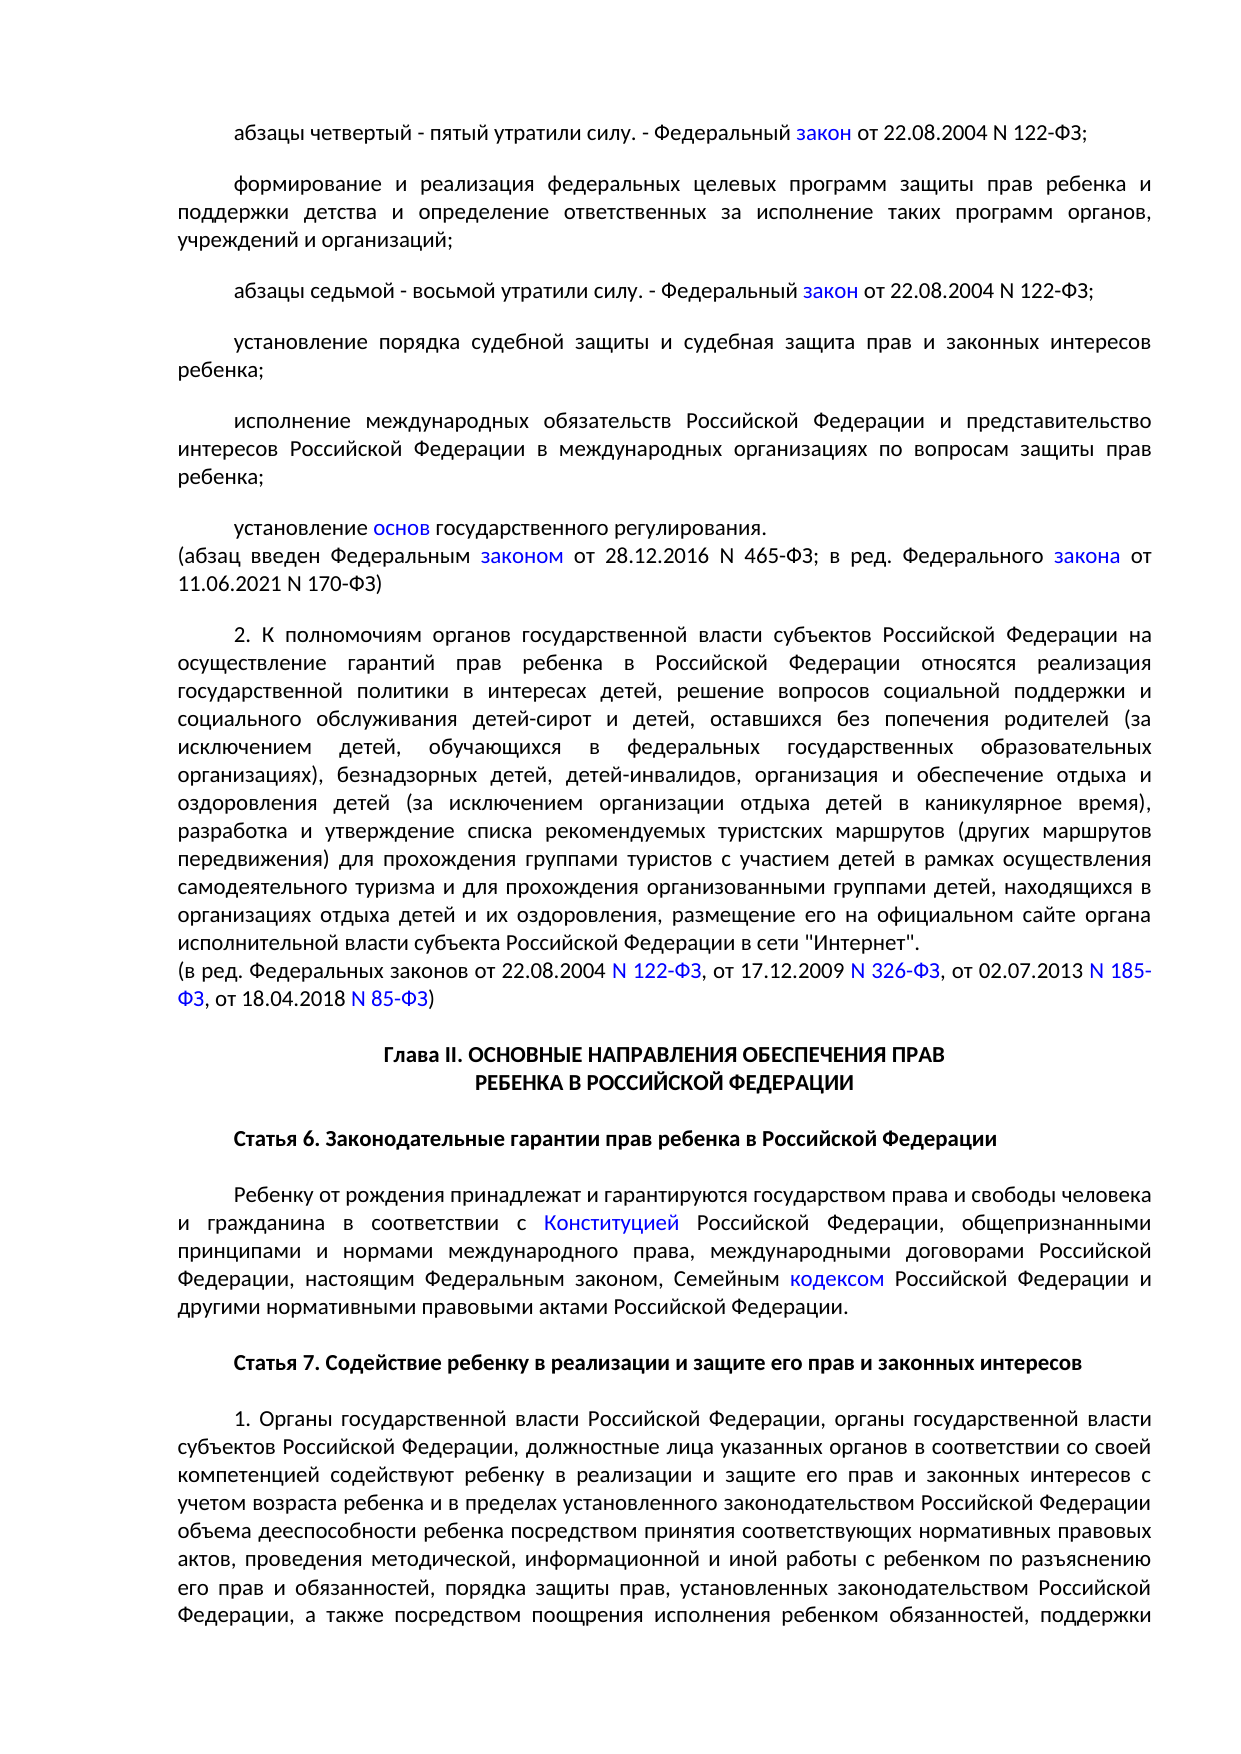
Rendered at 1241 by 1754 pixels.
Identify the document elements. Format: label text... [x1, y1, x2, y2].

title Статья 7. Содействие ребенку в реализации и защите его прав и законных интересов [177, 1348, 1152, 1376]
text Ребенку от рождения принадлежат и гарантируются государством права и свободы человека и гражданина в соответствии с Конституцией Российской Федерации, общепризнанными принципами и нормами международного права, международными договорами Российской Федерации, настоящим Федеральным законом, Семейным кодексом Российской Федерации и другими нормативными правовыми актами Российской Федерации. [177, 1180, 1152, 1320]
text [177, 1404, 1152, 1629]
text 2. К полномочиям органов государственной власти субъектов Российской Федерации на осуществление гарантий прав ребенка в Российской Федерации относятся реализация государственной политики в интересах детей, решение вопросов социальной поддержки и социального обслуживания детей-сирот и детей, оставшихся без попечения родителей (за исключением детей, обучающихся в федеральных государственных образовательных организациях), безнадзорных детей, детей-инвалидов, организация и обеспечение отдыха и оздоровления детей (за исключением организации отдыха детей в каникулярное время), разработка и утверждение списка рекомендуемых туристских маршрутов (других маршрутов передвижения) для прохождения группами туристов с участием детей в рамках осуществления самодеятельного туризма и для прохождения организованными группами детей, находящихся в организациях отдыха детей и их оздоровления, размещение его на официальном сайте органа исполнительной власти субъекта Российской Федерации в сети "Интернет". [177, 620, 1152, 956]
text установление порядка судебной защиты и судебная защита прав и законных интересов ребенка; [177, 327, 1152, 383]
text (в ред. Федеральных законов от 22.08.2004 N 122-ФЗ, от 17.12.2009 N 326-ФЗ, от 02.07.2013 N 185-ФЗ, от 18.04.2018 N 85-ФЗ) [177, 956, 1152, 1012]
title Глава II. ОСНОВНЫЕ НАПРАВЛЕНИЯ ОБЕСПЕЧЕНИЯ ПРАВ [177, 1040, 1152, 1068]
text установление основ государственного регулирования. [177, 513, 1152, 541]
text исполнение международных обязательств Российской Федерации и представительство интересов Российской Федерации в международных организациях по вопросам защиты прав ребенка; [177, 406, 1152, 490]
text абзацы седьмой - восьмой утратили силу. - Федеральный закон от 22.08.2004 N 122-ФЗ; [177, 276, 1152, 304]
text (абзац введен Федеральным законом от 28.12.2016 N 465-ФЗ; в ред. Федерального закона от 11.06.2021 N 170-ФЗ) [177, 541, 1152, 597]
text абзацы четвертый - пятый утратили силу. - Федеральный закон от 22.08.2004 N 122-ФЗ; [177, 118, 1152, 146]
title Статья 6. Законодательные гарантии прав ребенка в Российской Федерации [177, 1124, 1152, 1152]
title РЕБЕНКА В РОССИЙСКОЙ ФЕДЕРАЦИИ [177, 1068, 1152, 1096]
text формирование и реализация федеральных целевых программ защиты прав ребенка и поддержки детства и определение ответственных за исполнение таких программ органов, учреждений и организаций; [177, 169, 1152, 253]
